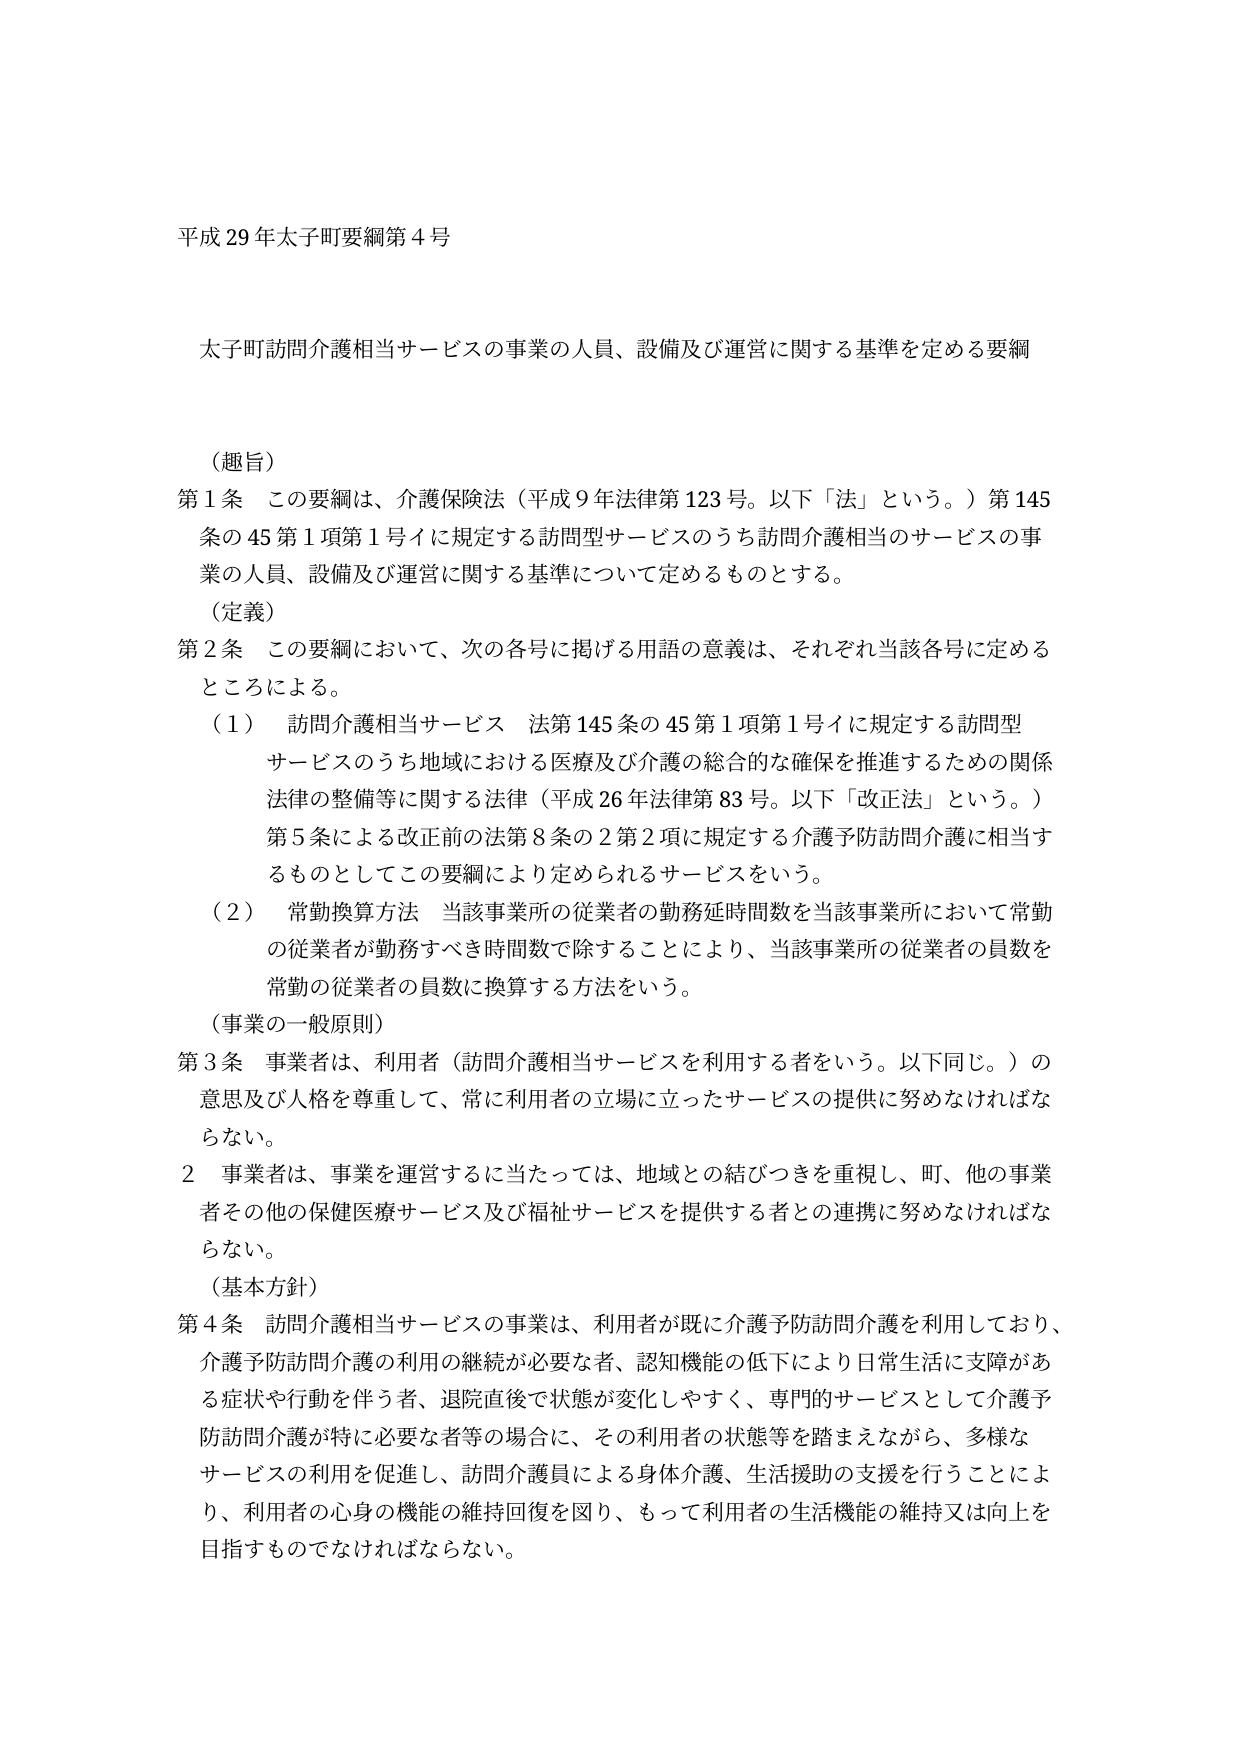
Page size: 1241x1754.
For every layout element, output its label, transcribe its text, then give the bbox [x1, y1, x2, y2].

text 平成29年太子町要綱第４号 [177, 217, 1063, 254]
text 第４条 訪問介護相当サービスの事業は、利用者が既に介護予防訪問介護を利用しており、介護予防訪問介護の利用の継続が必要な者、認知機能の低下により日常生活に支障がある症状や行動を伴う者、退院直後で状態が変化しやすく、専門的サービスとして介護予防訪問介護が特に必要な者等の場合に、その利用者の状態等を踏まえながら、多様なサービスの利用を促進し、訪問介護員による身体介護、生活援助の支援を行うことにより、利用者の心身の機能の維持回復を図り、もって利用者の生活機能の維持又は向上を目指すものでなければならない。 [177, 1304, 1063, 1567]
text 第２条 この要綱において、次の各号に掲げる用語の意義は、それぞれ当該各号に定めるところによる。 [177, 629, 1063, 704]
text （１） 訪問介護相当サービス 法第145条の45第１項第１号イに規定する訪問型サービスのうち地域における医療及び介護の総合的な確保を推進するための関係法律の整備等に関する法律（平成26年法律第83号。以下「改正法」という。）第５条による改正前の法第８条の２第２項に規定する介護予防訪問介護に相当するものとしてこの要綱により定められるサービスをいう。 [200, 704, 1063, 892]
text 第３条 事業者は、利用者（訪問介護相当サービスを利用する者をいう。以下同じ。）の意思及び人格を尊重して、常に利用者の立場に立ったサービスの提供に努めなければならない。 [177, 1042, 1063, 1154]
text （趣旨） [177, 442, 1063, 479]
text 第１条 この要綱は、介護保険法（平成９年法律第123号。以下「法」という。）第145条の45第１項第１号イに規定する訪問型サービスのうち訪問介護相当のサービスの事業の人員、設備及び運営に関する基準について定めるものとする。 [177, 479, 1063, 592]
text （２） 常勤換算方法 当該事業所の従業者の勤務延時間数を当該事業所において常勤の従業者が勤務すべき時間数で除することにより、当該事業所の従業者の員数を常勤の従業者の員数に換算する方法をいう。 [200, 892, 1063, 1004]
text （基本方針） [177, 1267, 1063, 1304]
text 太子町訪問介護相当サービスの事業の人員、設備及び運営に関する基準を定める要綱 [177, 329, 1063, 367]
text （定義） [177, 592, 1063, 629]
text ２ 事業者は、事業を運営するに当たっては、地域との結びつきを重視し、町、他の事業者その他の保健医療サービス及び福祉サービスを提供する者との連携に努めなければならない。 [177, 1154, 1063, 1267]
text （事業の一般原則） [177, 1004, 1063, 1042]
